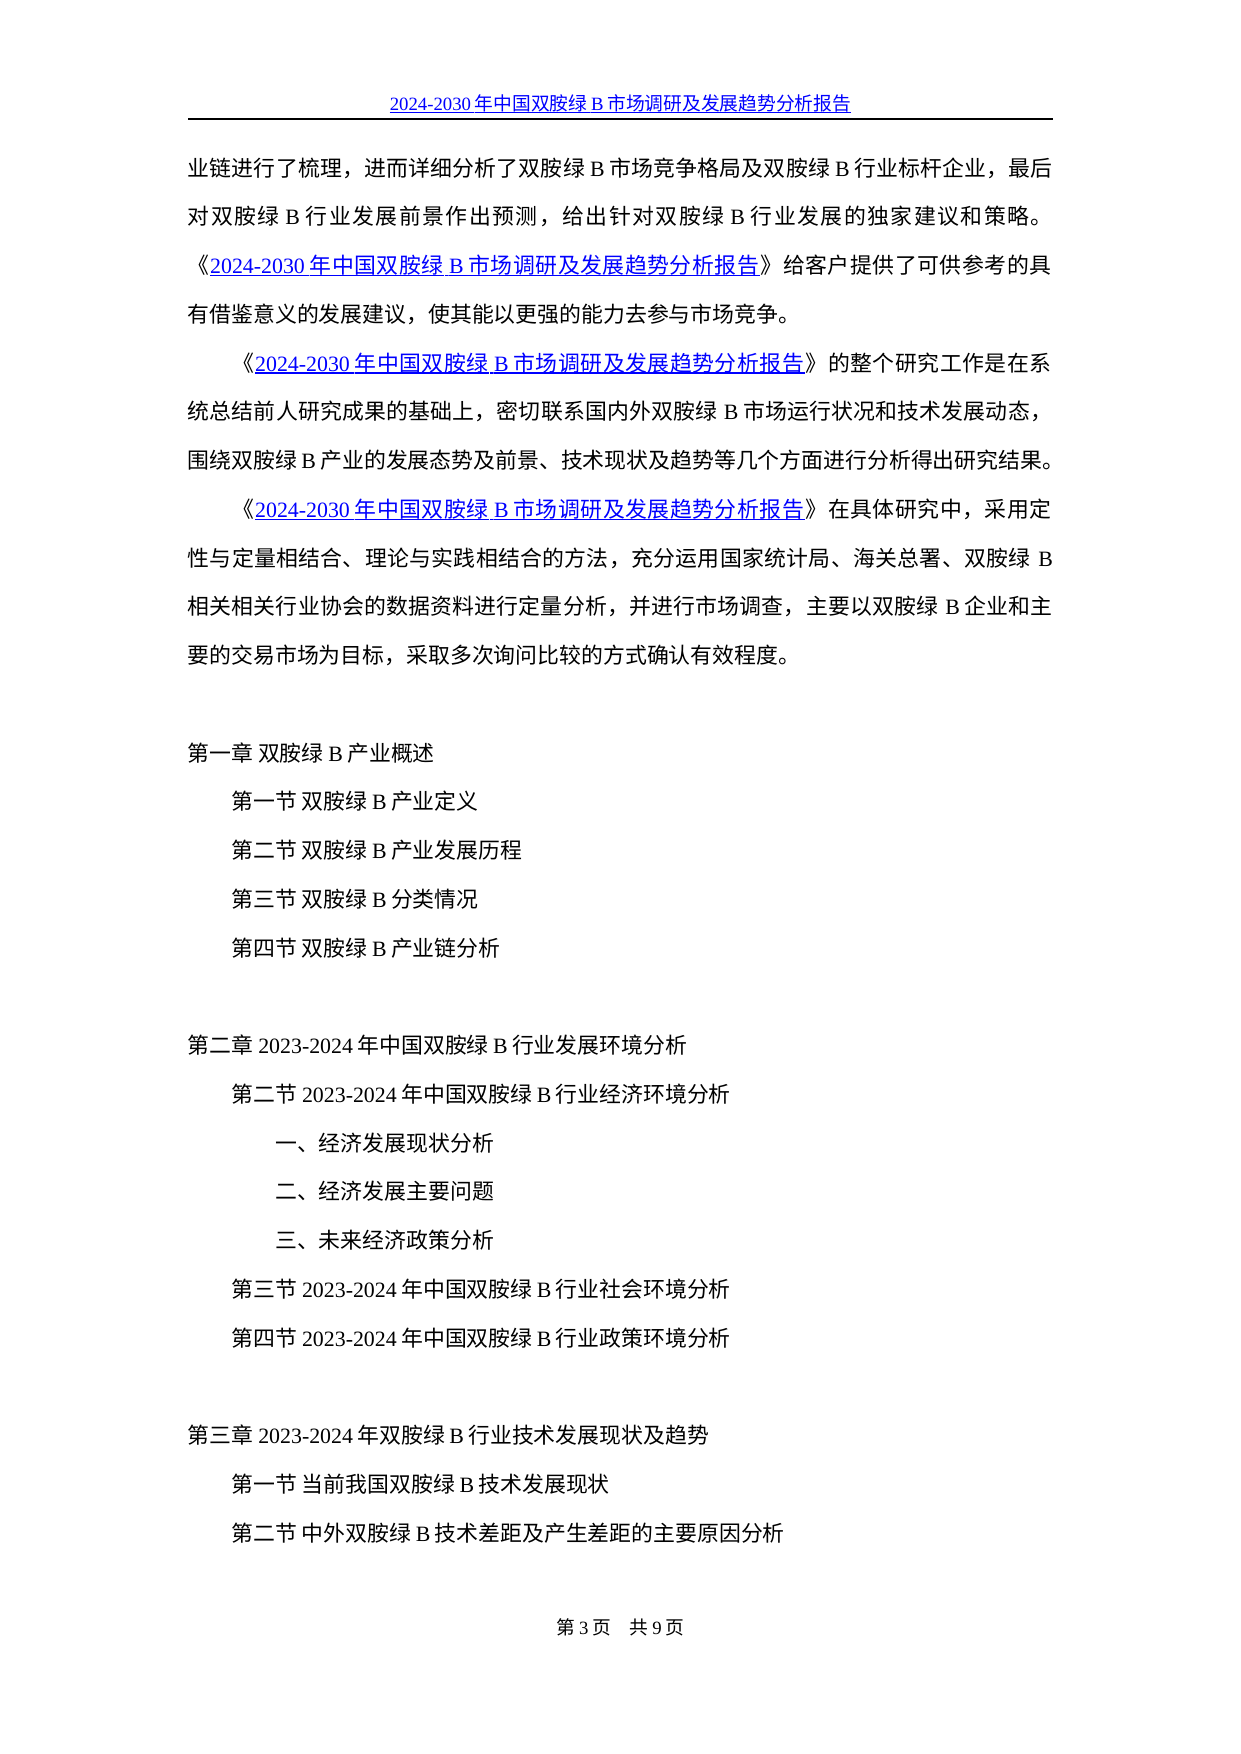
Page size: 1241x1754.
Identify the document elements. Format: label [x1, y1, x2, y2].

text [187, 150, 1053, 1548]
